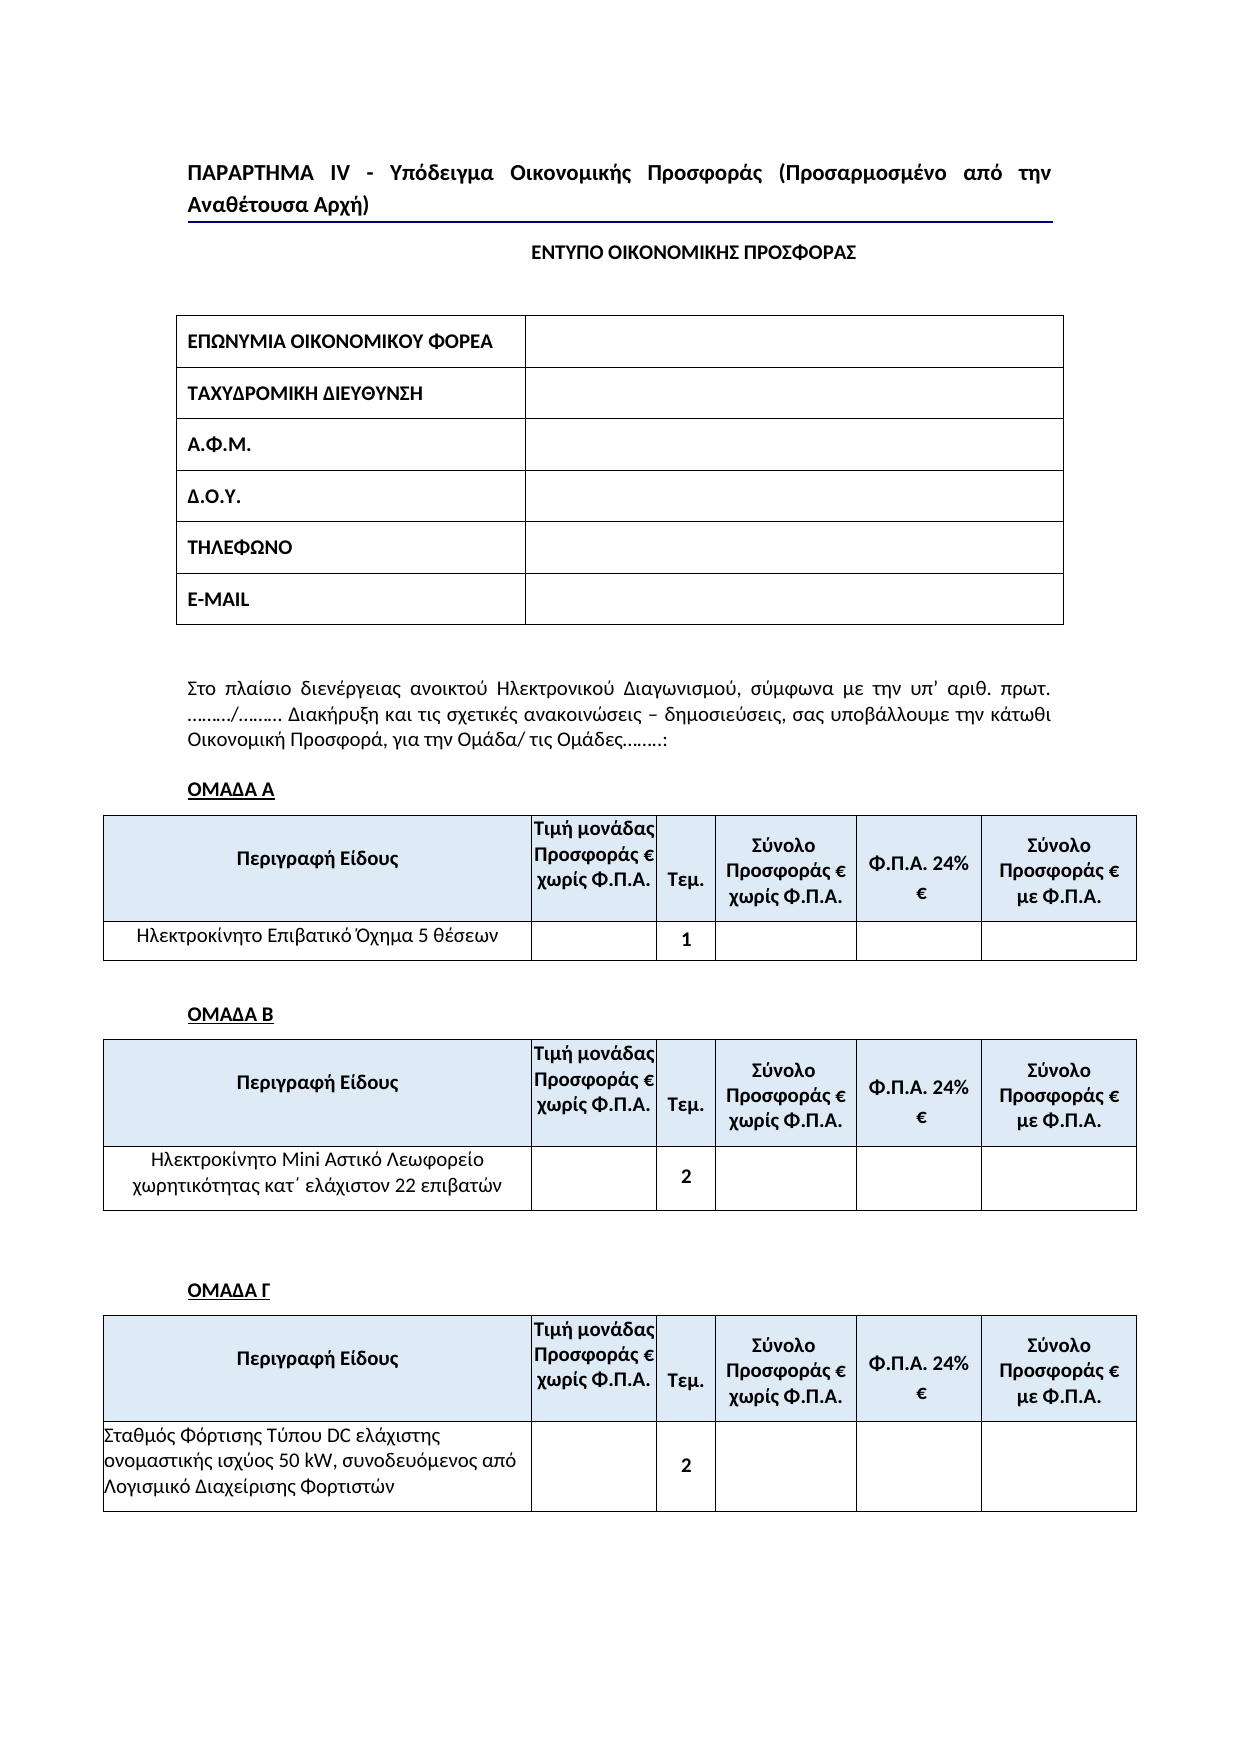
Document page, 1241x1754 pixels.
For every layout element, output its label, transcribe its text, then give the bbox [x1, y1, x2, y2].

text ΕΝΤΥΠΟ ΟΙΚΟΝΟΜΙΚΗΣ ΠΡΟΣΦΟΡΑΣ [531, 239, 1053, 265]
table_cell Ηλεκτροκίνητο Επιβατικό Όχημα 5 θέσεων [104, 922, 531, 960]
table_cell [857, 1422, 981, 1511]
table_cell [857, 1147, 981, 1210]
table_cell Δ.Ο.Υ. [177, 471, 525, 521]
table_cell [716, 922, 856, 960]
table_header Φ.Π.Α. 24% € [857, 816, 981, 921]
table_header Σύνολο Προσφοράς € χωρίς Φ.Π.Α. [716, 1316, 856, 1421]
table_cell [526, 471, 1063, 521]
table_header Σύνολο Προσφοράς € με Φ.Π.Α. [982, 1316, 1136, 1421]
table_cell [716, 1422, 856, 1511]
text Στο πλαίσιο διενέργειας ανοικτού Ηλεκτρονικού Διαγωνισμού, σύμφωνα με την υπ’ αριθ. πρωτ. ………/……… Διακήρυξη και τις σχετικές ανακοινώσεις – δημοσιεύσεις, σας υποβάλλουμε την κάτωθι Οικονομική Προσφορά, για την Ομάδα/ τις Ομάδες……..: [187, 675, 1053, 752]
table_cell 1 [657, 922, 715, 960]
table_cell [526, 574, 1063, 624]
table_header Περιγραφή Είδους [104, 1040, 531, 1146]
table_cell [532, 1147, 656, 1210]
table_cell [982, 922, 1136, 960]
table_header [526, 316, 1063, 367]
table_header Σύνολο Προσφοράς € χωρίς Φ.Π.Α. [716, 816, 856, 921]
table_cell [532, 922, 656, 960]
table_header Σύνολο Προσφοράς € με Φ.Π.Α. [982, 1040, 1136, 1146]
table_header Φ.Π.Α. 24% € [857, 1316, 981, 1421]
table_cell [526, 419, 1063, 469]
table_header Τεμ. [657, 816, 715, 921]
table_cell [526, 368, 1063, 418]
table_header Τιμή μονάδας Προσφοράς € χωρίς Φ.Π.Α. [532, 1040, 656, 1146]
table_header Τιμή μονάδας Προσφοράς € χωρίς Φ.Π.Α. [532, 1316, 656, 1421]
text ΠΑΡΑΡΤΗΜΑ IV - Υπόδειγμα Οικονομικής Προσφοράς (Προσαρμοσμένο από την Αναθέτουσα Αρχή) [187, 158, 1053, 223]
table_cell [982, 1147, 1136, 1210]
table_cell [526, 522, 1063, 572]
table_cell Σταθμός Φόρτισης Τύπου DC ελάχιστης ονομαστικής ισχύος 50 kW, συνοδευόμενος από Λογισμικό Διαχείρισης Φορτιστών [104, 1422, 531, 1511]
table_cell E-MAIL [177, 574, 525, 624]
table_header Τεμ. [657, 1316, 715, 1421]
table_cell 2 [657, 1422, 715, 1511]
table_header Σύνολο Προσφοράς € με Φ.Π.Α. [982, 816, 1136, 921]
table_header Σύνολο Προσφοράς € χωρίς Φ.Π.Α. [716, 1040, 856, 1146]
table_cell Α.Φ.Μ. [177, 419, 525, 469]
table_cell ΤΑΧΥΔΡΟΜΙΚΗ ΔΙΕΥΘΥΝΣΗ [177, 368, 525, 418]
table_cell 2 [657, 1147, 715, 1210]
table_cell [982, 1422, 1136, 1511]
table_header Τιμή μονάδας Προσφοράς € χωρίς Φ.Π.Α. [532, 816, 656, 921]
table_cell [532, 1422, 656, 1511]
table_header Φ.Π.Α. 24% € [857, 1040, 981, 1146]
table_cell [716, 1147, 856, 1210]
table_cell Ηλεκτροκίνητο Mini Αστικό Λεωφορείο χωρητικότητας κατ΄ ελάχιστον 22 επιβατών [104, 1147, 531, 1210]
table_header Τεμ. [657, 1040, 715, 1146]
table_cell ΤΗΛΕΦΩΝΟ [177, 522, 525, 572]
table_header Περιγραφή Είδους [104, 816, 531, 921]
table_cell [857, 922, 981, 960]
table_header Περιγραφή Είδους [104, 1316, 531, 1421]
table_header ΕΠΩΝΥΜΙΑ ΟΙΚΟΝΟΜΙΚΟΥ ΦΟΡΕΑ [177, 316, 525, 367]
